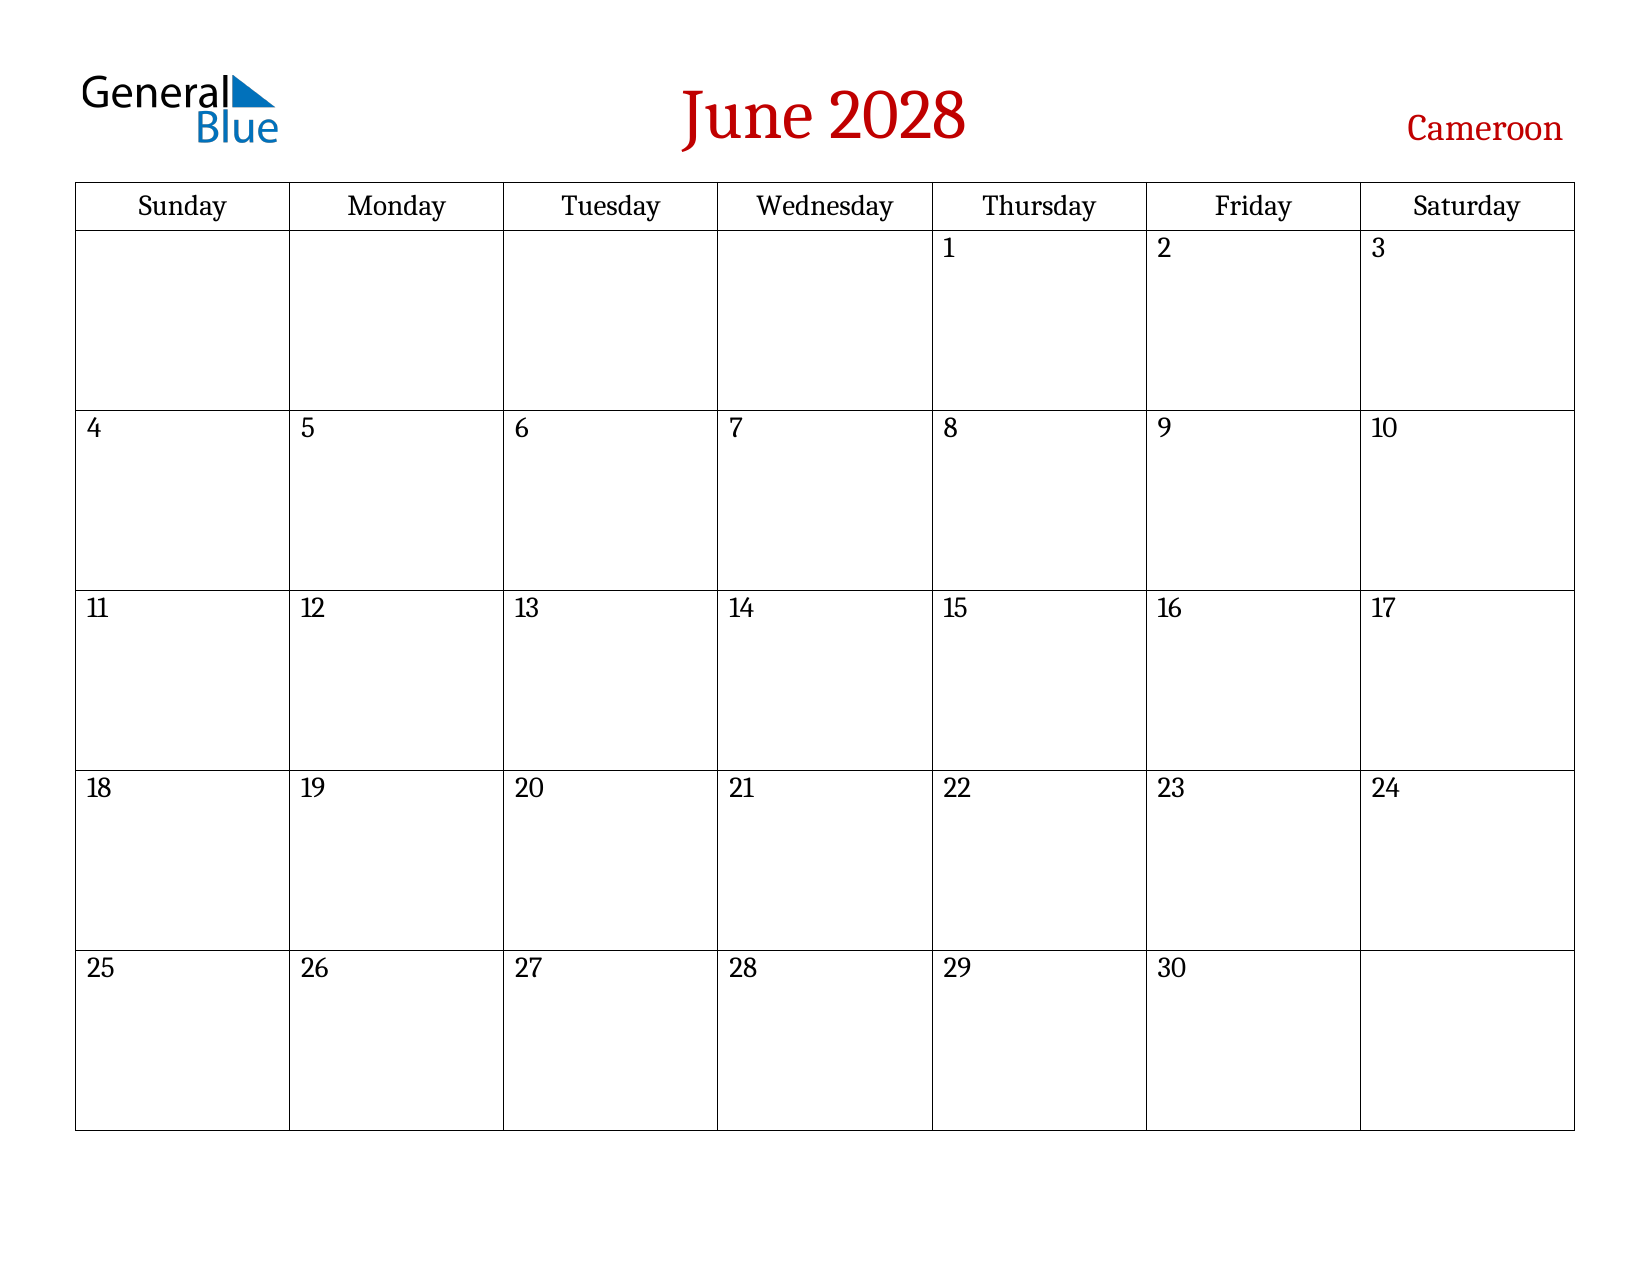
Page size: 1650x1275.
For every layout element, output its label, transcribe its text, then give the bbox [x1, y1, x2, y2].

table_cell [1147, 985, 1360, 1130]
table_cell [1361, 625, 1574, 770]
table_cell Friday [1147, 183, 1360, 230]
table_cell [504, 985, 717, 1130]
table_cell Tuesday [504, 183, 717, 230]
table_cell 23 [1147, 771, 1360, 805]
table_cell 10 [1361, 411, 1574, 444]
table_cell 4 [76, 411, 289, 444]
table_cell 1 [933, 231, 1146, 264]
table_cell [933, 805, 1146, 950]
table_cell [76, 231, 289, 264]
table_cell 6 [504, 411, 717, 444]
table_cell [504, 805, 717, 950]
table_cell 11 [76, 591, 289, 625]
table_cell [933, 445, 1146, 590]
table_cell [76, 265, 289, 410]
table_cell 9 [1147, 411, 1360, 444]
table_cell 8 [933, 411, 1146, 444]
table_cell 30 [1147, 951, 1360, 985]
table_cell [504, 265, 717, 410]
table_cell [718, 625, 932, 770]
table_cell [76, 445, 289, 590]
table_cell [290, 231, 503, 264]
table_cell [1361, 445, 1574, 590]
table_cell [718, 805, 932, 950]
table_cell 14 [718, 591, 932, 625]
table_cell Sunday [76, 183, 289, 230]
table_cell 26 [290, 951, 503, 985]
table_cell [504, 231, 717, 264]
picture [82, 75, 278, 143]
table_cell [76, 625, 289, 770]
table_cell 20 [504, 771, 717, 805]
table_cell [76, 985, 289, 1130]
table_cell [1361, 805, 1574, 950]
table_cell 13 [504, 591, 717, 625]
table_cell 5 [290, 411, 503, 444]
table_cell [1147, 805, 1360, 950]
table_cell Monday [290, 183, 503, 230]
table_cell Wednesday [718, 183, 932, 230]
table_cell [718, 985, 932, 1130]
table_cell 18 [76, 771, 289, 805]
table_header [76, 75, 503, 182]
table_cell [290, 265, 503, 410]
table_header Cameroon [1146, 75, 1574, 182]
table_cell [1361, 265, 1574, 410]
table_cell 17 [1361, 591, 1574, 625]
table_cell [718, 445, 932, 590]
table_cell [718, 231, 932, 264]
table_cell [290, 805, 503, 950]
table_cell [1147, 625, 1360, 770]
table_cell [718, 265, 932, 410]
table_cell 22 [933, 771, 1146, 805]
table_cell [1361, 985, 1574, 1130]
table_cell Saturday [1361, 183, 1574, 230]
table_cell Thursday [933, 183, 1146, 230]
table_cell [290, 625, 503, 770]
table_cell [1147, 445, 1360, 590]
table_cell [504, 625, 717, 770]
table_cell 28 [718, 951, 932, 985]
table_cell 25 [76, 951, 289, 985]
table_cell [933, 265, 1146, 410]
table_cell 19 [290, 771, 503, 805]
table_cell 12 [290, 591, 503, 625]
table_cell 21 [718, 771, 932, 805]
table_cell [504, 445, 717, 590]
table_cell 27 [504, 951, 717, 985]
table_cell 16 [1147, 591, 1360, 625]
table_cell [933, 625, 1146, 770]
table_cell 29 [933, 951, 1146, 985]
table_cell 3 [1361, 231, 1574, 264]
table_cell 2 [1147, 231, 1360, 264]
table_cell [1361, 951, 1574, 985]
table_cell 7 [718, 411, 932, 444]
table_cell [1147, 265, 1360, 410]
table_cell 15 [933, 591, 1146, 625]
table_header June 2028 [504, 75, 1146, 182]
table_cell [933, 985, 1146, 1130]
table_cell [76, 805, 289, 950]
table_cell [290, 985, 503, 1130]
table_cell [290, 445, 503, 590]
table_cell 24 [1361, 771, 1574, 805]
